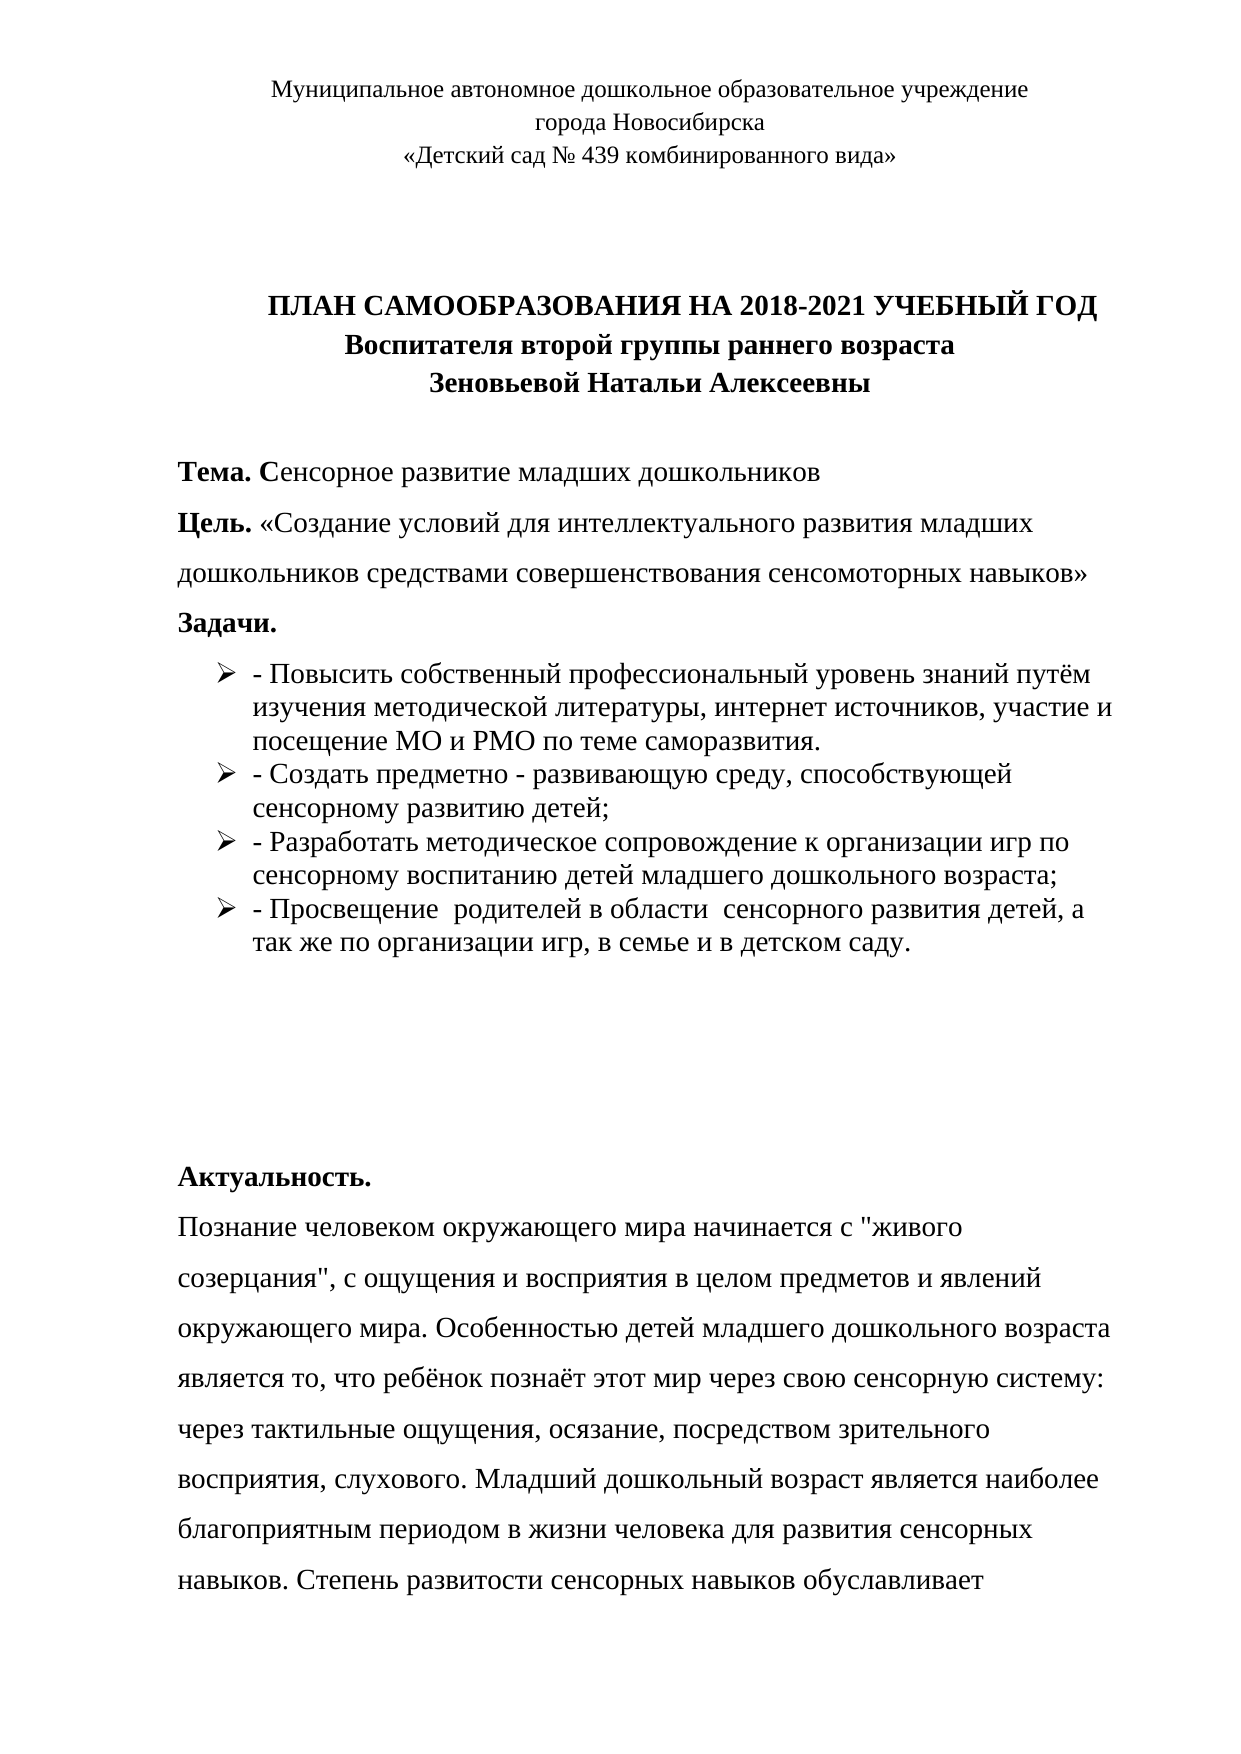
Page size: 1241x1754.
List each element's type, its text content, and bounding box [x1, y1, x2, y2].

text Цель. «Создание условий для интеллектуального развития младших дошкольников средствами совершенствования сенсомоторных навыков» [177, 505, 1122, 589]
text Муниципальное автономное дошкольное образовательное учреждение [177, 74, 1122, 103]
text Воспитателя второй группы раннего возраста [177, 327, 1122, 361]
text Зеновьевой Натальи Алексеевны [177, 366, 1122, 399]
text ПЛАН САМООБРАЗОВАНИЯ НА 2018-2021 УЧЕБНЫЙ ГОД [177, 288, 1122, 322]
text города Новосибирска [177, 107, 1122, 136]
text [177, 1209, 1122, 1595]
text «Детский сад № 439 комбинированного вида» [177, 140, 1122, 169]
list - Создать предметно - развивающую среду, способствующей сенсорному развитию детей; [215, 756, 1122, 824]
text Актуальность. [177, 1159, 1122, 1193]
list - Просвещение родителей в области сенсорного развития детей, а так же по организации игр, в семье и в детском саду. [215, 891, 1122, 958]
text Задачи. [177, 605, 1122, 639]
list - Разработать методическое сопровождение к организации игр по сенсорному воспитанию детей младшего дошкольного возраста; [215, 824, 1122, 891]
list - Повысить собственный профессиональный уровень знаний путём изучения методической литературы, интернет источников, участие и посещение МО и РМО по теме саморазвития. [215, 656, 1122, 756]
text Тема. Сенсорное развитие младших дошкольников [177, 454, 1122, 488]
